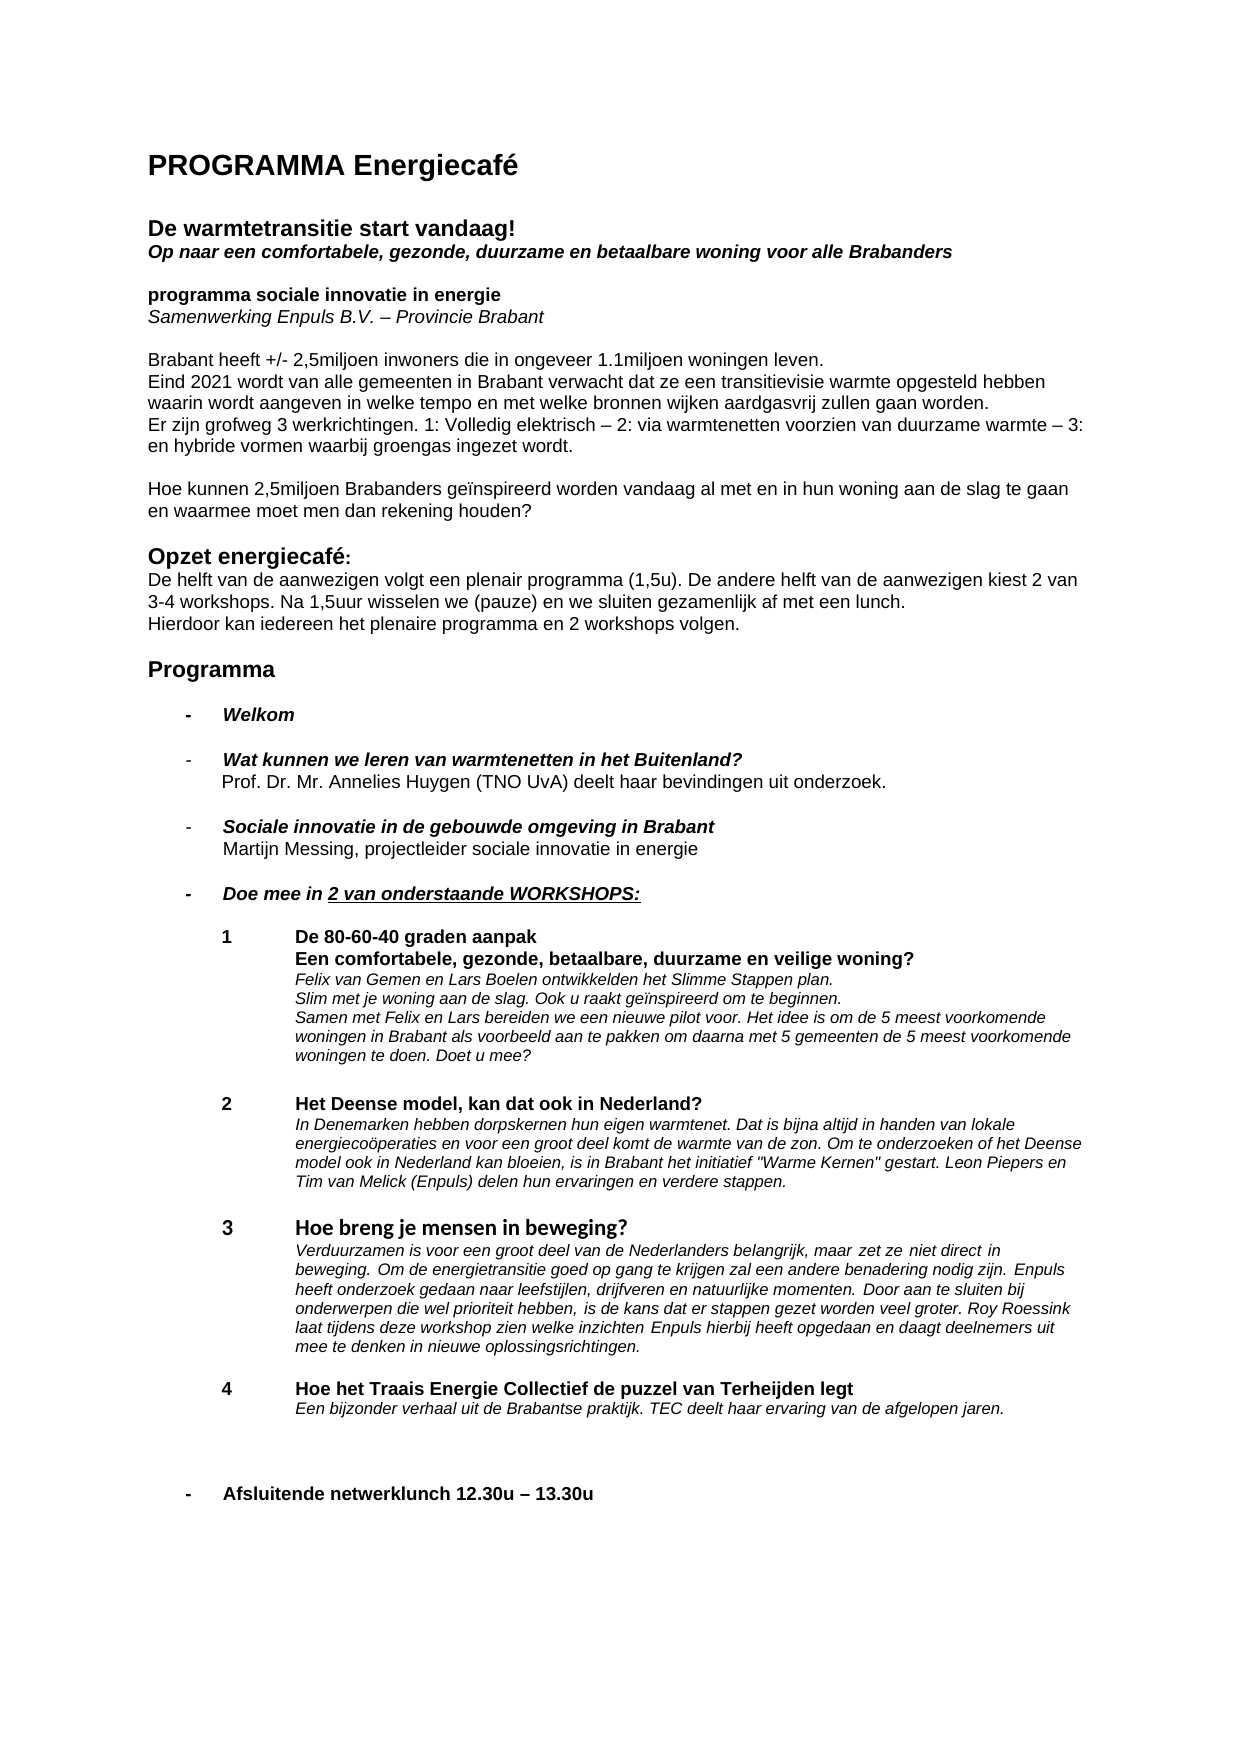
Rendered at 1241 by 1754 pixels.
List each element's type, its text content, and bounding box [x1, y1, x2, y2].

text De warmtetransitie start vandaag! [148, 215, 1093, 241]
text 3 Hoe breng je mensen in beweging? [221, 1213, 1093, 1241]
list Welkom [185, 703, 1093, 749]
text Felix van Gemen en Lars Boelen ontwikkelden het Slimme Stappen plan. [221, 969, 1093, 988]
text PROGRAMMA Energiecafé [148, 148, 1093, 181]
list Doe mee in 2 van onderstaande WORKSHOPS: [185, 883, 1093, 905]
text 2 Het Deense model, kan dat ook in Nederland? [221, 1093, 1093, 1115]
text In Denemarken hebben dorpskernen hun eigen warmtenet. Dat is bijna altijd in handen van lokale energiecoöperaties en voor een groot deel komt de warmte van de zon. Om te onderzoeken of het Deense model ook in Nederland kan bloeien, is in Brabant het initiatief "Warme Kernen" gestart. Leon Piepers en Tim van Melick (Enpuls) delen hun ervaringen en verdere stappen. [295, 1115, 1093, 1191]
text Slim met je woning aan de slag. Ook u raakt geïnspireerd om te beginnen. [221, 988, 1093, 1008]
list Afsluitende netwerklunch 12.30u – 13.30u [185, 1483, 1093, 1504]
list Sociale innovatie in de gebouwde omgeving in Brabant [185, 816, 1093, 838]
text De helft van de aanwezigen volgt een plenair programma (1,5u). De andere helft van de aanwezigen kiest 2 van 3-4 workshops. Na 1,5uur wisselen we (pauze) en we sluiten gezamenlijk af met een lunch. [148, 569, 1093, 612]
text Brabant heeft +/- 2,5miljoen inwoners die in ongeveer 1.1miljoen woningen leven. [148, 349, 1093, 370]
text programma sociale innovatie in energie [148, 284, 1093, 306]
text Hoe kunnen 2,5miljoen Brabanders geïnspireerd worden vandaag al met en in hun woning aan de slag te gaan en waarmee moet men dan rekening houden? [148, 478, 1093, 521]
list Wat kunnen we leren van warmtenetten in het Buitenland? [185, 749, 1093, 771]
text Op naar een comfortabele, gezonde, duurzame en betaalbare woning voor alle Brabanders [148, 241, 1093, 263]
list Martijn Messing, projectleider sociale innovatie in energie [223, 838, 1093, 883]
text Er zijn grofweg 3 werkrichtingen. 1: Volledig elektrisch – 2: via warmtenetten voorzien van duurzame warmte – 3: en hybride vormen waarbij groengas ingezet wordt. [148, 413, 1093, 457]
text Samen met Felix en Lars bereiden we een nieuwe pilot voor. Het idee is om de 5 meest voorkomende woningen in Brabant als voorbeeld aan te pakken om daarna met 5 gemeenten de 5 meest voorkomende woningen te doen. Doet u mee? [295, 1008, 1093, 1065]
text Programma [148, 656, 1093, 682]
text 1 De 80-60-40 graden aanpak Een comfortabele, gezonde, betaalbare, duurzame en veilige woning? [221, 926, 1093, 969]
text Samenwerking Enpuls B.V. – Provincie Brabant [148, 306, 1093, 327]
text Prof. Dr. Mr. Annelies Huygen (TNO UvA) deelt haar bevindingen uit onderzoek. [148, 771, 1093, 816]
text Opzet energiecafé: [148, 543, 1093, 569]
text Hierdoor kan iedereen het plenaire programma en 2 workshops volgen. [148, 612, 1093, 634]
text Verduurzamen is voor een groot deel van de Nederlanders belangrijk, maar zet ze niet direct in beweging. Om de energietransitie goed op gang te krijgen zal een andere benadering nodig zijn. Enpuls heeft onderzoek gedaan naar leefstijlen, drijfveren en natuurlijke momenten. Door aan te sluiten bij onderwerpen die wel prioriteit hebben, is de kans dat er stappen gezet worden veel groter. Roy Roessink laat tijdens deze workshop zien welke inzichten Enpuls hierbij heeft opgedaan en daagt deelnemers uit mee te denken in nieuwe oplossingsrichtingen. [295, 1241, 1093, 1356]
text 4 Hoe het Traais Energie Collectief de puzzel van Terheijden legt [221, 1378, 1093, 1399]
text Eind 2021 wordt van alle gemeenten in Brabant verwacht dat ze een transitievisie warmte opgesteld hebben waarin wordt aangeven in welke tempo en met welke bronnen wijken aardgasvrij zullen gaan worden. [148, 370, 1093, 413]
text Een bijzonder verhaal uit de Brabantse praktijk. TEC deelt haar ervaring van de afgelopen jaren. [221, 1399, 1093, 1461]
